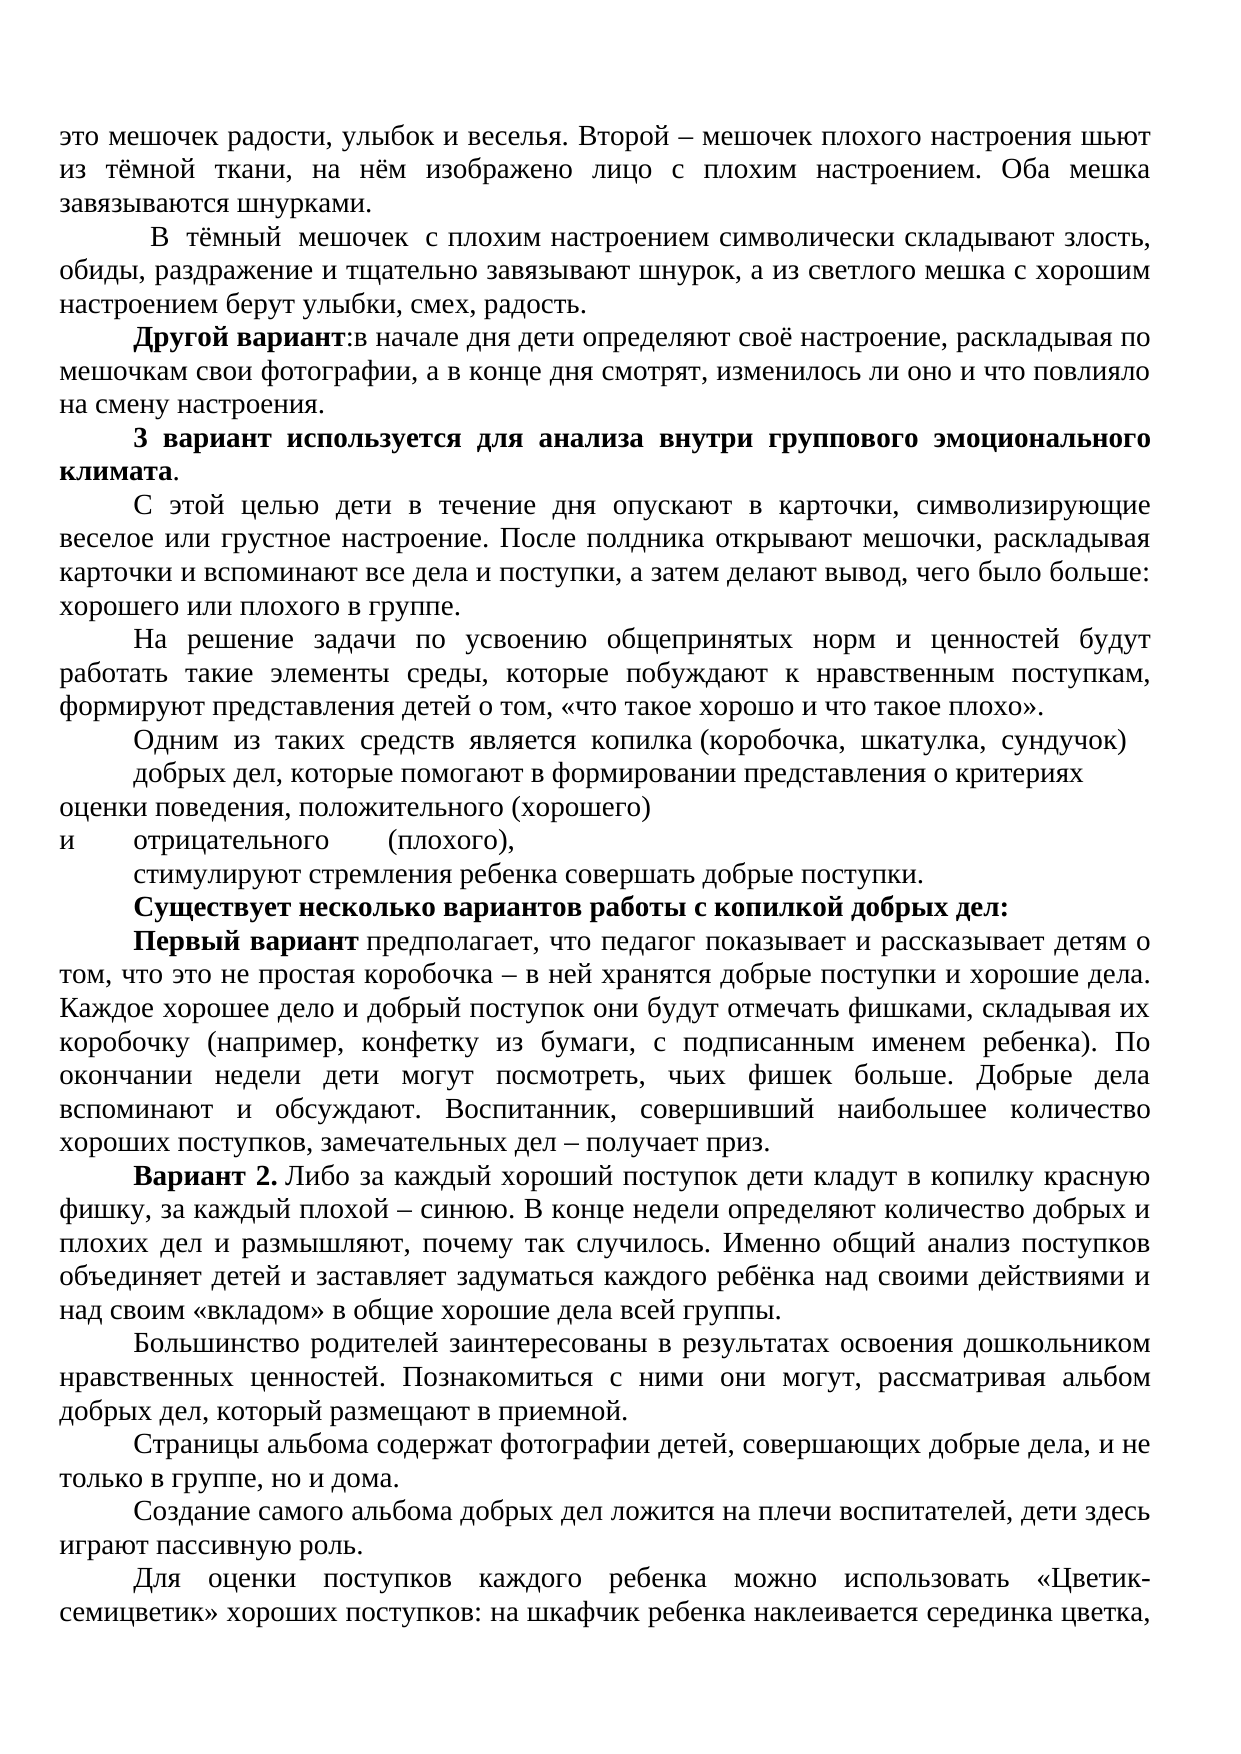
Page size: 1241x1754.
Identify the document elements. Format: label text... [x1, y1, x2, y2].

text Одним из таких средств является копилка (коробочка, шкатулка, сундучок) [59, 722, 1152, 755]
text Вариант 2. Либо за каждый хороший поступок дети кладут в копилку красную фишку, за каждый плохой – синюю. В конце недели определяют количество добрых и плохих дел и размышляют, почему так случилось. Именно общий анализ поступков объединяет детей и заставляет задуматься каждого ребёнка над своими действиями и над своим «вкладом» в общие хорошие дела всей группы. [59, 1158, 1152, 1326]
text Существует несколько вариантов работы с копилкой добрых дел: [59, 889, 1152, 923]
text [59, 1560, 1152, 1627]
text Первый вариант предполагает, что педагог показывает и рассказывает детям о том, что это не простая коробочка – в ней хранятся добрые поступки и хорошие дела. Каждое хорошее дело и добрый поступок они будут отмечать фишками, складывая их коробочку (например, конфетку из бумаги, с подписанным именем ребенка). По окончании недели дети могут посмотреть, чьих фишек больше. Добрые дела вспоминают и обсуждают. Воспитанник, совершивший наибольшее количество хороших поступков, замечательных дел – получает приз. [59, 923, 1152, 1158]
text На решение задачи по усвоению общепринятых норм и ценностей будут работать такие элементы среды, которые побуждают к нравственным поступкам, формируют представления детей о том, «что такое хорошо и что такое плохо». [59, 621, 1152, 722]
text Большинство родителей заинтересованы в результатах освоения дошкольником нравственных ценностей. Познакомиться с ними они могут, рассматривая альбом добрых дел, который размещают в приемной. [59, 1326, 1152, 1426]
text добрых дел, которые помогают в формировании представления о критериях оценки поведения, положительного (хорошего) и отрицательного (плохого), [59, 755, 1152, 856]
text В тёмный мешочек с плохим настроением символически складывают злость, обиды, раздражение и тщательно завязывают шнурок, а из светлого мешка с хорошим настроением берут улыбки, смех, радость. [59, 219, 1152, 319]
text Создание самого альбома добрых дел ложится на плечи воспитателей, дети здесь играют пассивную роль. [59, 1493, 1152, 1560]
text стимулируют стремления ребенка совершать добрые поступки. [59, 856, 1152, 889]
text Другой вариант:в начале дня дети определяют своё настроение, раскладывая по мешочкам свои фотографии, а в конце дня смотрят, изменилось ли оно и что повлияло на смену настроения. [59, 319, 1152, 420]
text С этой целью дети в течение дня опускают в карточки, символизирующие веселое или грустное настроение. После полдника открывают мешочки, раскладывая карточки и вспоминают все дела и поступки, а затем делают вывод, чего было больше: хорошего или плохого в группе. [59, 487, 1152, 621]
text Страницы альбома содержат фотографии детей, совершающих добрые дела, и не только в группе, но и дома. [59, 1426, 1152, 1493]
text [59, 118, 1152, 219]
text 3 вариант используется для анализа внутри группового эмоционального климата. [59, 420, 1152, 487]
